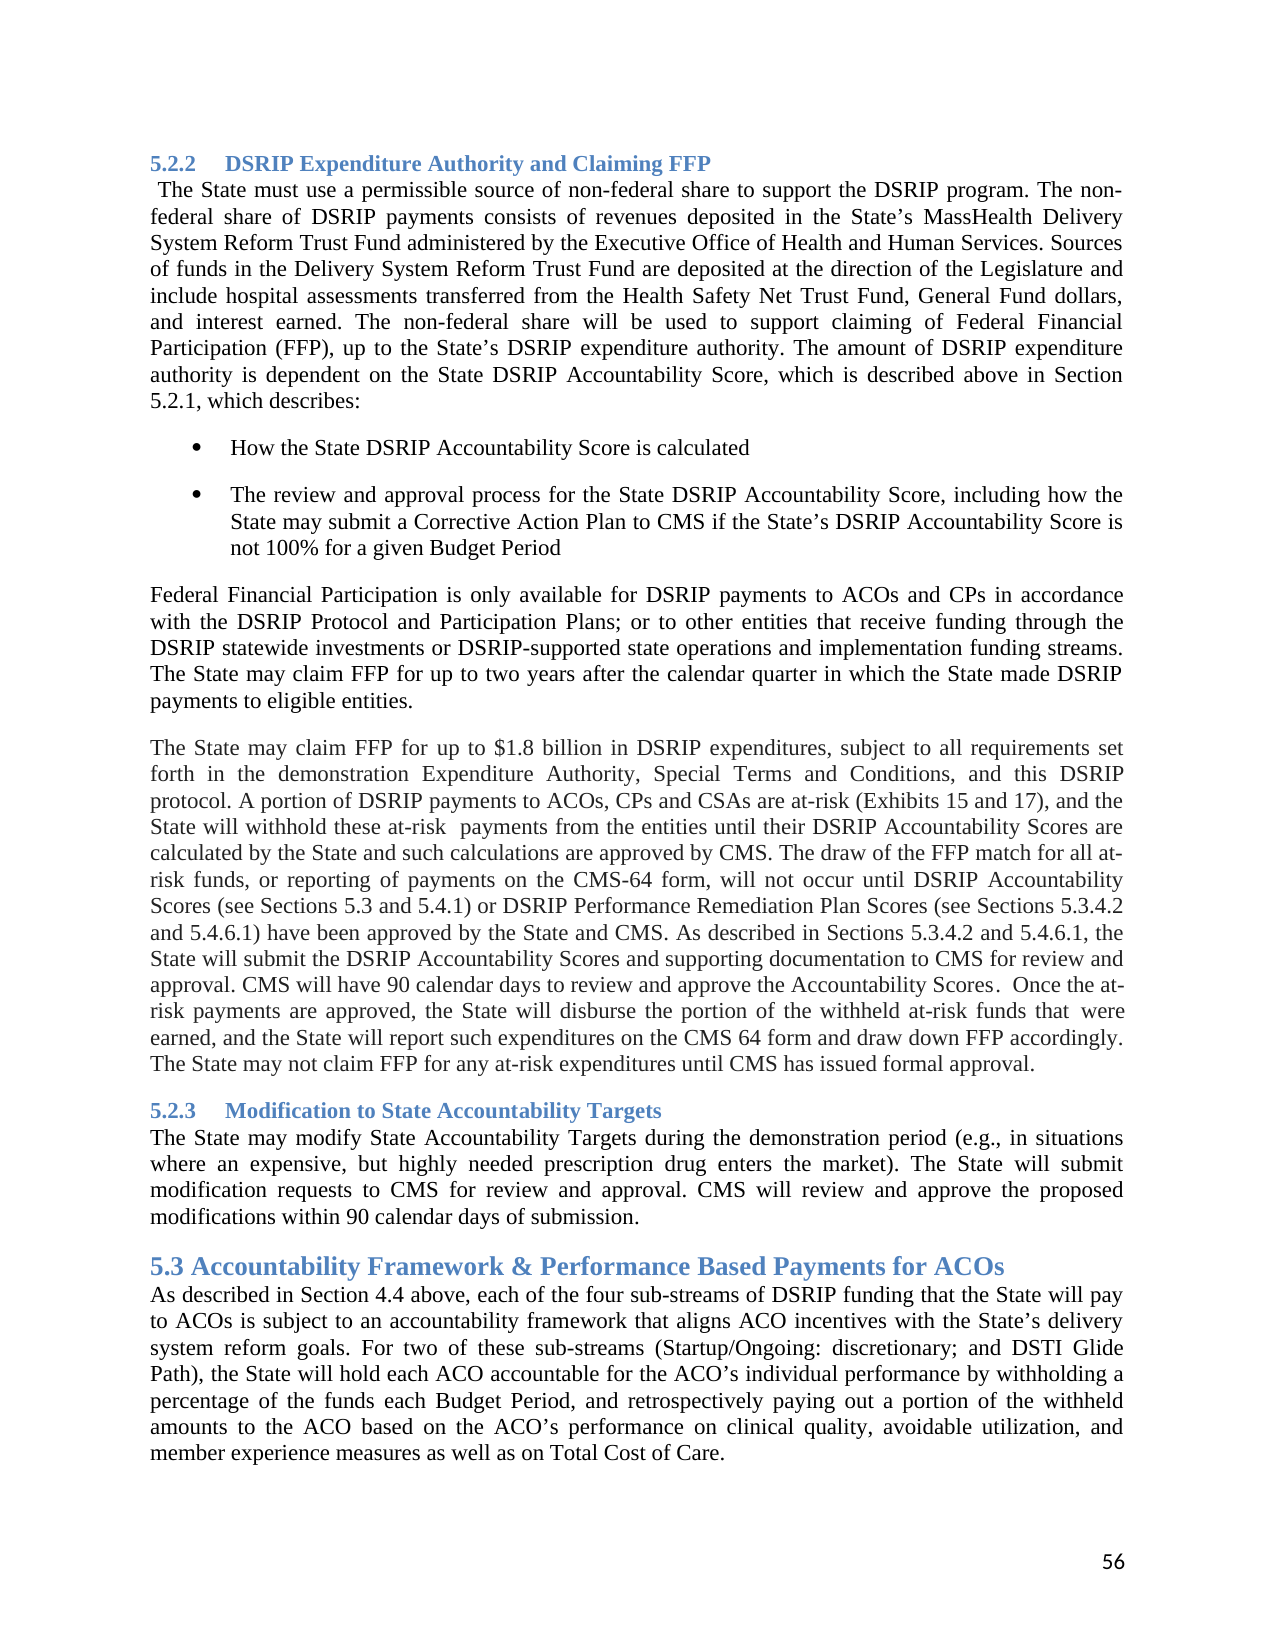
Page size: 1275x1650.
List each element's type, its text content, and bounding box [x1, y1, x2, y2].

list How the State DSRIP Accountability Score is calculated [193, 434, 1125, 461]
text The State may modify State Accountability Targets during the demonstration period (e.g., in situations where an expensive, but highly needed prescription drug enters the market). The State will submit modification requests to CMS for review and approval. CMS will review and approve the proposed modifications within 90 calendar days of submission. [150, 1124, 1125, 1229]
list The review and approval process for the State DSRIP Accountability Score, including how the State may submit a Corrective Action Plan to CMS if the State’s DSRIP Accountability Score is not 100% for a given Budget Period [193, 482, 1125, 561]
text Federal Financial Participation is only available for DSRIP payments to ACOs and CPs in accordance with the DSRIP Protocol and Participation Plans; or to other entities that receive funding through the DSRIP statewide investments or DSRIP-supported state operations and implementation funding streams. The State may claim FFP for up to two years after the calendar quarter in which the State made DSRIP payments to eligible entities. [150, 581, 1125, 713]
text As described in Section 4.4 above, each of the four sub-streams of DSRIP funding that the State will pay to ACOs is subject to an accountability framework that aligns ACO incentives with the State’s delivery system reform goals. For two of these sub-streams (Startup/Ongoing: discretionary; and DSTI Glide Path), the State will hold each ACO accountable for the ACO’s individual performance by withholding a percentage of the funds each Budget Period, and retrospectively paying out a portion of the withheld amounts to the ACO based on the ACO’s performance on clinical quality, avoidable utilization, and member experience measures as well as on Total Cost of Care. [150, 1281, 1125, 1466]
subtitle DSRIP Expenditure Authority and Claiming FFP [150, 150, 1125, 176]
text The State may claim FFP for up to $1.8 billion in DSRIP expenditures, subject to all requirements set forth in the demonstration Expenditure Authority, Special Terms and Conditions, and this DSRIP protocol. A portion of DSRIP payments to ACOs, CPs and CSAs are at-risk (Exhibits 15 and 17), and the State will withhold these at-risk payments from the entities until their DSRIP Accountability Scores are calculated by the State and such calculations are approved by CMS. The draw of the FFP match for all at-risk funds, or reporting of payments on the CMS-64 form, will not occur until DSRIP Accountability Scores (see Sections 5.3 and 5.4.1) or DSRIP Performance Remediation Plan Scores (see Sections 5.3.4.2 and 5.4.6.1) have been approved by the State and CMS. As described in Sections 5.3.4.2 and 5.4.6.1, the State will submit the DSRIP Accountability Scores and supporting documentation to CMS for review and approval. CMS will have 90 calendar days to review and approve the Accountability Scores. Once the at-risk payments are approved, the State will disburse the portion of the withheld at-risk funds that were earned, and the State will report such expenditures on the CMS 64 form and draw down FFP accordingly. The State may not claim FFP for any at-risk expenditures until CMS has issued formal approval. [150, 734, 1125, 1077]
subtitle Accountability Framework & Performance Based Payments for ACOs [150, 1250, 1125, 1281]
text The State must use a permissible source of non-federal share to support the DSRIP program. The non-federal share of DSRIP payments consists of revenues deposited in the State’s MassHealth Delivery System Reform Trust Fund administered by the Executive Office of Health and Human Services. Sources of funds in the Delivery System Reform Trust Fund are deposited at the direction of the Legislature and include hospital assessments transferred from the Health Safety Net Trust Fund, General Fund dollars, and interest earned. The non-federal share will be used to support claiming of Federal Financial Participation (FFP), up to the State’s DSRIP expenditure authority. The amount of DSRIP expenditure authority is dependent on the State DSRIP Accountability Score, which is described above in Section 5.2.1, which describes: [150, 176, 1125, 413]
subtitle Modification to State Accountability Targets [150, 1097, 1125, 1124]
